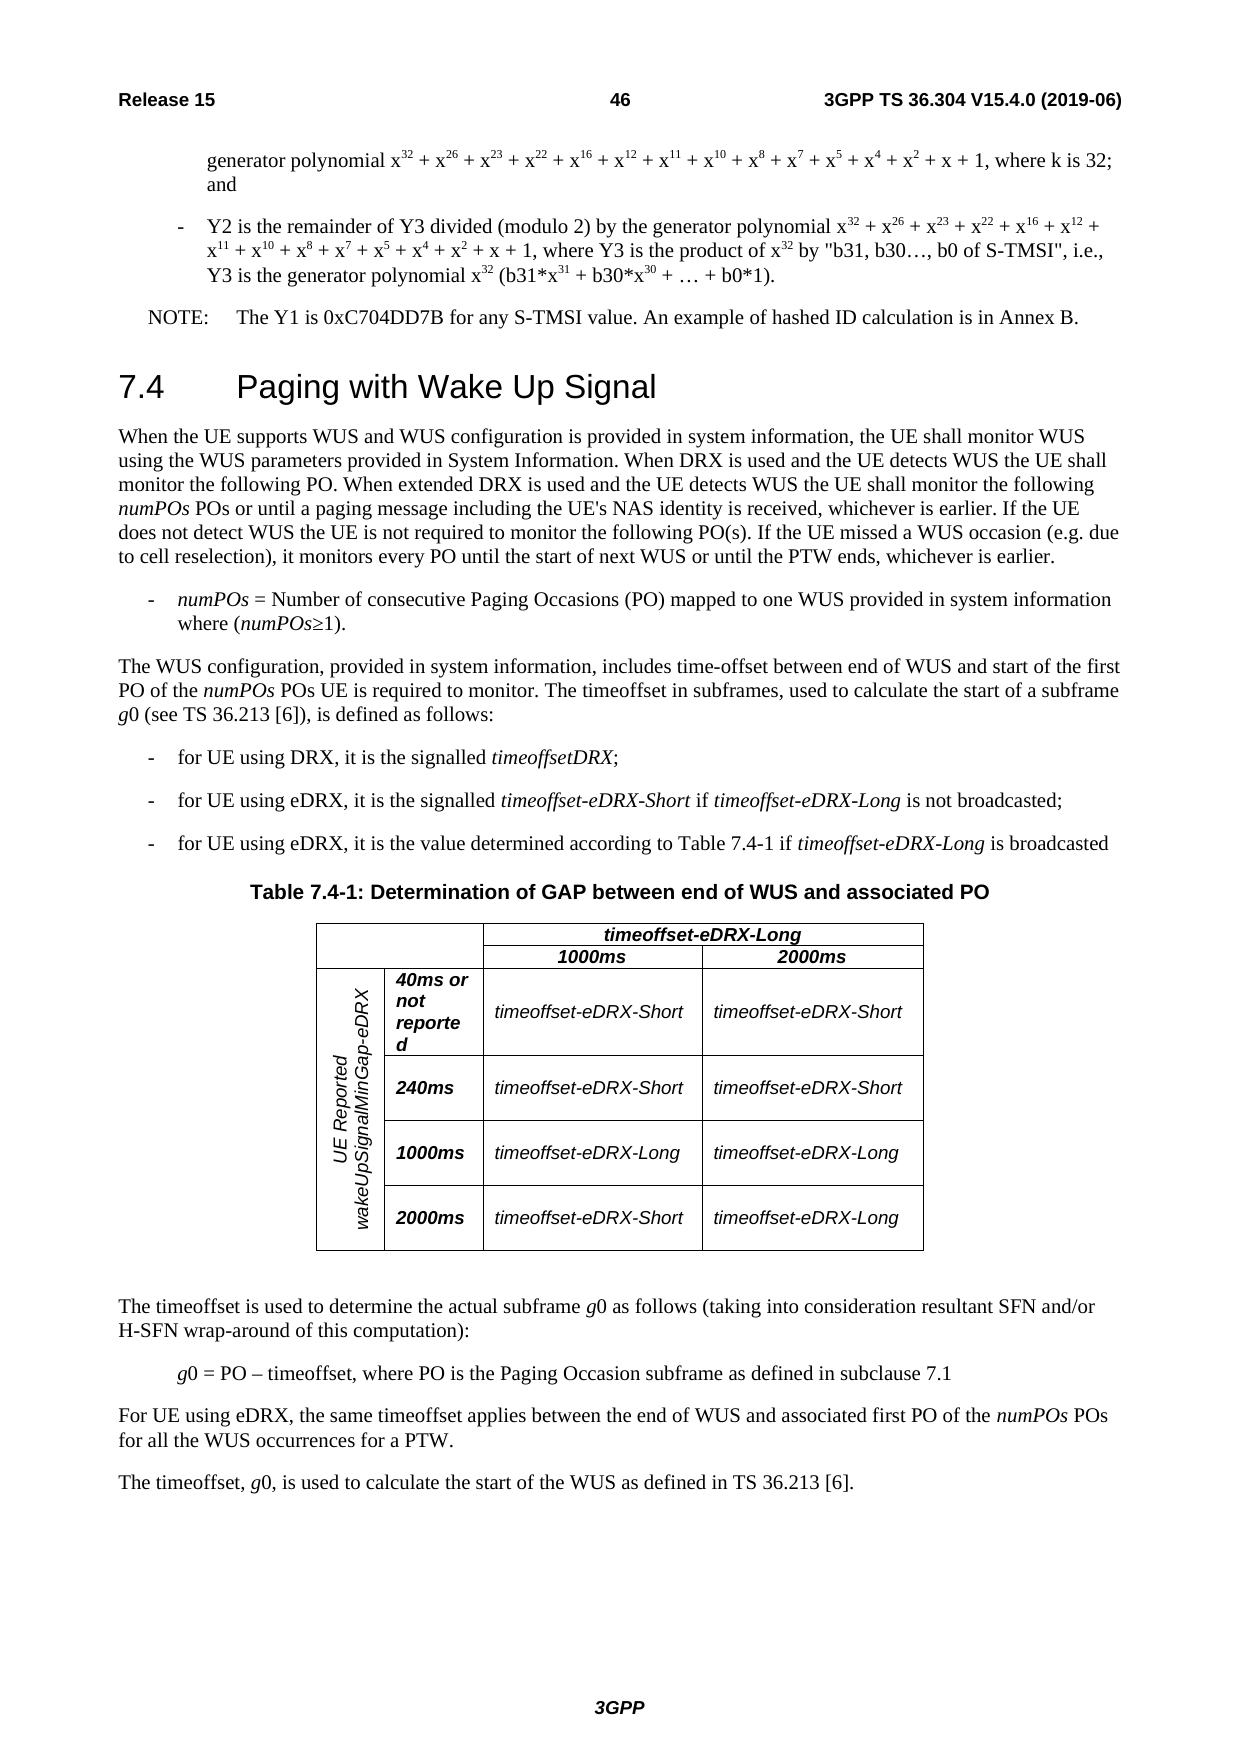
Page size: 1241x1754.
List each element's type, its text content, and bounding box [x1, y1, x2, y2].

table_cell 40ms or not reported [385, 969, 483, 1055]
text - for UE using eDRX, it is the signalled timeoffset-eDRX-Short if timeoffset-eDRX-Long is not broadcasted; [148, 788, 1122, 812]
text For UE using eDRX, the same timeoffset applies between the end of WUS and associated first PO of the numPOs POs for all the WUS occurrences for a PTW. [118, 1403, 1122, 1452]
text - Y2 is the remainder of Y3 divided (modulo 2) by the generator polynomial x32 + x26 + x23 + x22 + x16 + x12 + x11 + x10 + x8 + x7 + x5 + x4 + x2 + x + 1, where Y3 is the product of x32 by "b31, b30…, b0 of S-TMSI", i.e., Y3 is the generator polynomial x32 (b31*x31 + b30*x30 + … + b0*1). [177, 214, 1122, 287]
table_cell timeoffset-eDRX-Short [703, 969, 923, 1055]
text - numPOs = Number of consecutive Paging Occasions (PO) mapped to one WUS provided in system information where (numPOs≥1). [148, 587, 1122, 635]
text g0 = PO – timeoffset, where PO is the Paging Occasion subframe as defined in subclause 7.1 [177, 1361, 1122, 1385]
text - for UE using DRX, it is the signalled timeoffsetDRX; [148, 745, 1122, 769]
table_cell 2000ms [385, 1186, 483, 1250]
table_cell timeoffset-eDRX-Short [484, 1056, 702, 1120]
text When the UE supports WUS and WUS configuration is provided in system information, the UE shall monitor WUS using the WUS parameters provided in System Information. When DRX is used and the UE detects WUS the UE shall monitor the following PO. When extended DRX is used and the UE detects WUS the UE shall monitor the following numPOs POs or until a paging message including the UE's NAS identity is received, whichever is earlier. If the UE does not detect WUS the UE is not required to monitor the following PO(s). If the UE missed a WUS occasion (e.g. due to cell reselection), it monitors every PO until the start of next WUS or until the PTW ends, whichever is earlier. [118, 424, 1122, 568]
text Table 7.4-1: Determination of GAP between end of WUS and associated PO [118, 880, 1122, 904]
table_cell 2000ms [703, 946, 923, 968]
text The timeoffset is used to determine the actual subframe g0 as follows (taking into consideration resultant SFN and/or H-SFN wrap-around of this computation): [118, 1294, 1122, 1342]
table_cell timeoffset-eDRX-Long [703, 1186, 923, 1250]
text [177, 147, 1122, 196]
table_cell timeoffset-eDRX-Short [484, 969, 702, 1055]
table_cell timeoffset-eDRX-Short [484, 1186, 702, 1250]
table_cell 240ms [385, 1056, 483, 1120]
subtitle 7.4 Paging with Wake Up Signal [118, 367, 1122, 405]
text The timeoffset, g0, is used to calculate the start of the WUS as defined in TS 36.213 [6]. [118, 1470, 1122, 1494]
table_cell timeoffset-eDRX-Short [703, 1056, 923, 1120]
table_cell timeoffset-eDRX-Long [484, 1121, 702, 1185]
table_cell timeoffset-eDRX-Long [703, 1121, 923, 1185]
text - for UE using eDRX, it is the value determined according to Table 7.4-1 if timeoffset-eDRX-Long is broadcasted [148, 831, 1122, 855]
table_header [317, 924, 483, 968]
table_cell UE Reported wakeUpSignalMinGap-eDRX [317, 969, 384, 1250]
table_cell 1000ms [385, 1121, 483, 1185]
table_cell 1000ms [484, 946, 702, 968]
text NOTE: The Y1 is 0xC704DD7B for any S-TMSI value. An example of hashed ID calculation is in Annex B. [148, 305, 1122, 329]
text The WUS configuration, provided in system information, includes time-offset between end of WUS and start of the first PO of the numPOs POs UE is required to monitor. The timeoffset in subframes, used to calculate the start of a subframe g0 (see TS 36.213 [6]), is defined as follows: [118, 654, 1122, 726]
table_header timeoffset-eDRX-Long [484, 924, 923, 945]
